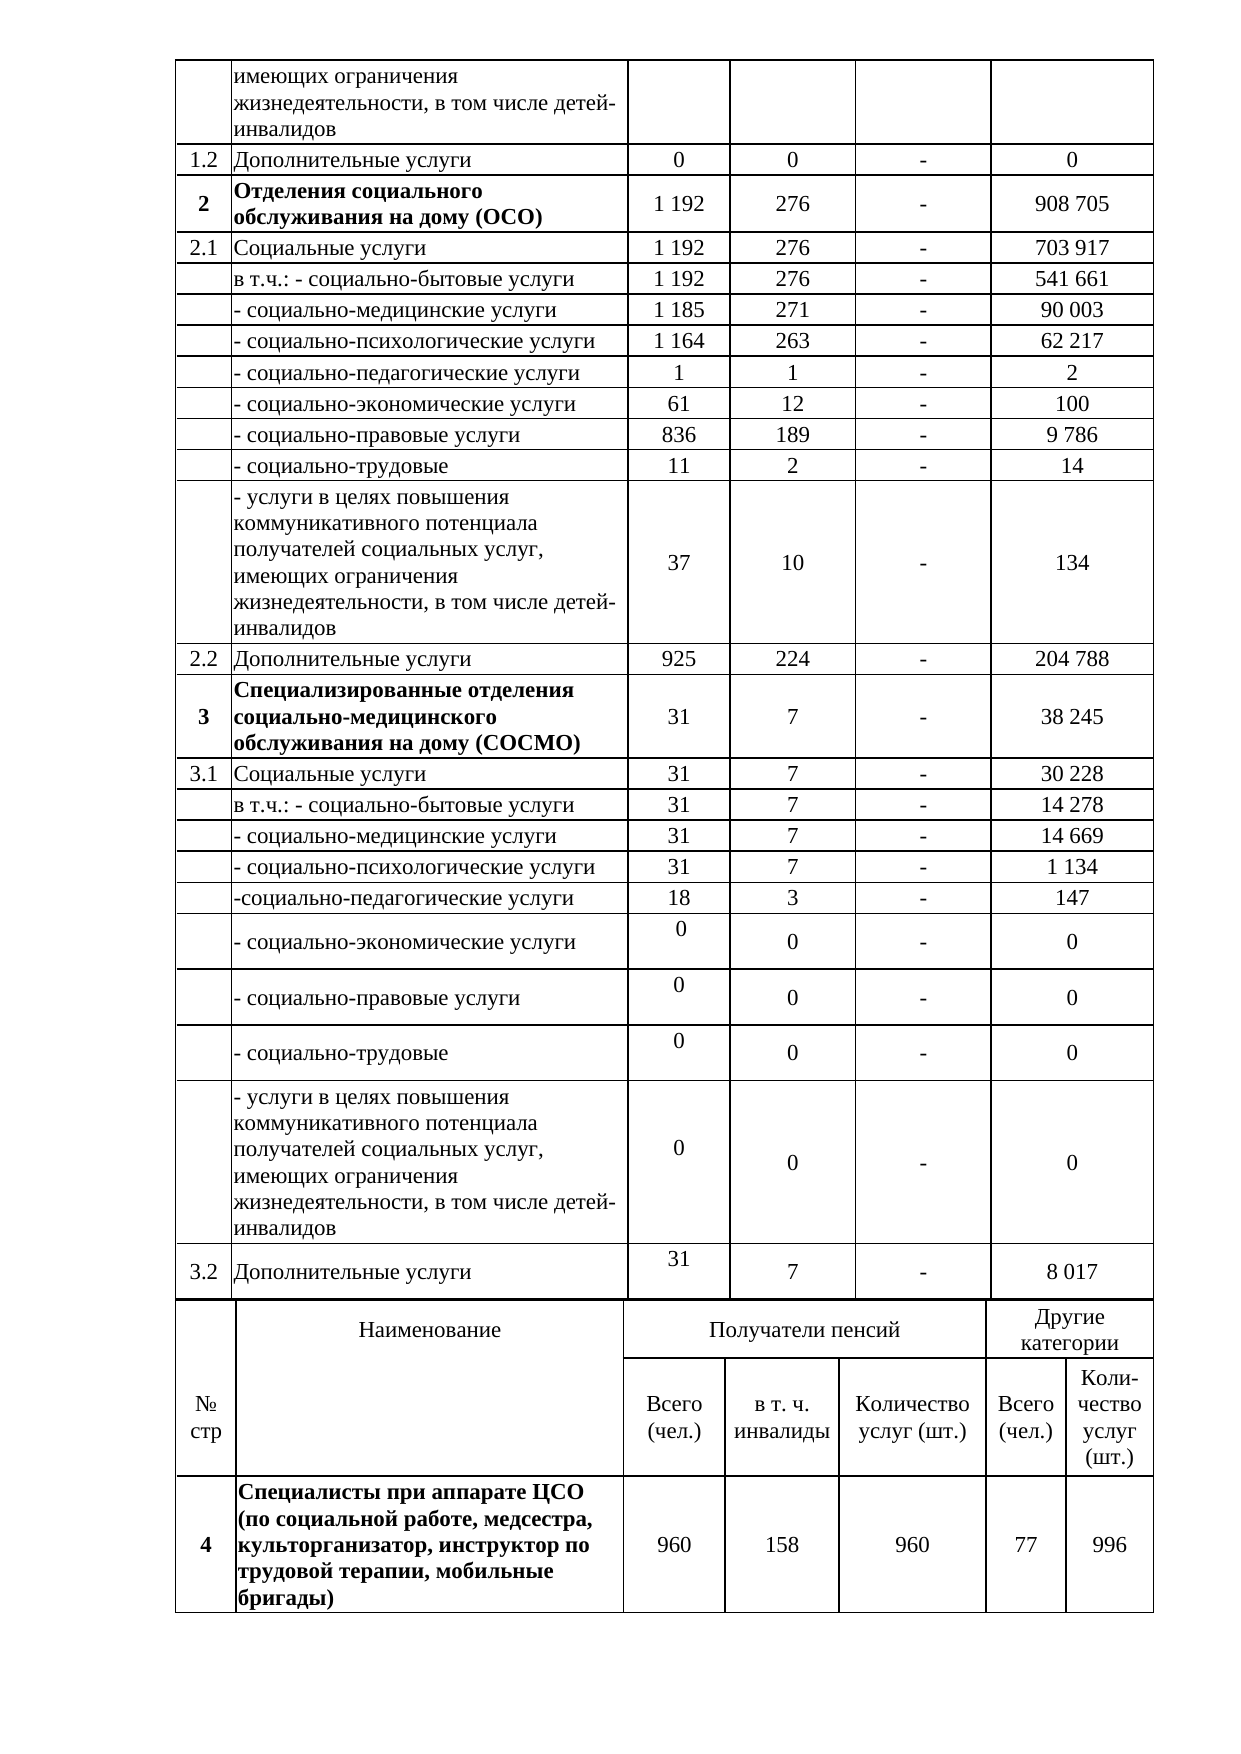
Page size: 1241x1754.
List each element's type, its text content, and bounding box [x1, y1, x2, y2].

table_cell 0 [731, 970, 855, 1024]
table_cell [176, 419, 231, 448]
table_cell - социально-трудовые [232, 450, 627, 479]
table_cell 77 [987, 1477, 1065, 1612]
table_cell Специализированные отделения социально-медицинского обслуживания на дому (СОСМО) [232, 675, 627, 757]
table_cell - [856, 821, 990, 850]
table_cell 996 [1067, 1477, 1153, 1612]
table_cell 1 192 [629, 264, 729, 293]
table_cell 960 [840, 1477, 985, 1612]
table_cell - социально-трудовые [232, 1026, 627, 1079]
table_header Получатели пенсий [624, 1301, 985, 1357]
table_cell 31 [629, 1244, 729, 1298]
table_cell [176, 1025, 231, 1079]
table_cell - [856, 914, 990, 968]
table_cell - [856, 883, 990, 912]
table_cell 0 [992, 914, 1153, 968]
table_cell 7 [731, 759, 855, 788]
table_cell - [856, 295, 990, 324]
table_cell - [856, 388, 990, 417]
table_cell 0 [992, 1026, 1153, 1079]
table_cell [176, 325, 231, 355]
table_cell - [856, 61, 990, 143]
table_cell 62 217 [992, 326, 1153, 355]
table_cell - [856, 357, 990, 386]
table_cell - социально-экономические услуги [232, 914, 627, 968]
table_cell 2.2 [176, 644, 231, 673]
table_cell - [856, 176, 990, 231]
table_cell Всего (чел.) [987, 1359, 1065, 1475]
table_cell в т. ч. инвалиды [726, 1359, 838, 1475]
table_cell 1 192 [629, 233, 729, 262]
table_cell - [856, 790, 990, 819]
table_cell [232, 61, 627, 143]
table_cell Дополнительные услуги [232, 1244, 627, 1298]
table_cell 0 [731, 1026, 855, 1079]
table_cell 925 [629, 644, 729, 673]
table_cell 276 [731, 233, 855, 262]
table_cell [176, 914, 231, 968]
table_cell [176, 820, 231, 850]
table_cell 0 [629, 61, 729, 143]
table_cell 7 [731, 852, 855, 881]
table_cell 0 [992, 1081, 1153, 1242]
table_cell в т.ч.: - социально-бытовые услуги [232, 264, 627, 293]
table_cell 1 134 [992, 852, 1153, 881]
table_cell Социальные услуги [232, 233, 627, 262]
table_cell 908 705 [992, 176, 1153, 231]
table_cell [176, 481, 231, 642]
table_cell Дополнительные услуги [232, 644, 627, 673]
table_cell 8 017 [992, 1244, 1153, 1298]
table_cell 31 [629, 675, 729, 757]
table_cell 14 278 [992, 790, 1153, 819]
table_cell [176, 883, 231, 912]
table_cell 0 [629, 1026, 729, 1079]
table_cell 2.1 [176, 232, 231, 262]
table_cell 11 [629, 450, 729, 479]
table_cell - социально-экономические услуги [232, 388, 627, 417]
table_cell 31 [629, 852, 729, 881]
table_cell 31 [629, 759, 729, 788]
table_cell 0 [731, 145, 855, 174]
table_cell 271 [731, 295, 855, 324]
table_cell 158 [726, 1477, 838, 1612]
table_cell 0 [992, 970, 1153, 1024]
table_cell 7 [731, 675, 855, 757]
table_cell 1 [629, 357, 729, 386]
table_cell 100 [992, 388, 1153, 417]
table_cell 1 [731, 357, 855, 386]
table_cell 0 [731, 1081, 855, 1242]
table_cell 2 [731, 450, 855, 479]
table_cell -социально-педагогические услуги [232, 883, 627, 912]
table_cell 3.1 [176, 758, 231, 788]
table_cell 1 192 [629, 176, 729, 231]
table_cell 263 [731, 326, 855, 355]
table_cell - [856, 970, 990, 1024]
table_cell 37 [629, 481, 729, 642]
table_cell Количество услуг (шт.) [840, 1359, 985, 1475]
table_cell 7 [731, 1244, 855, 1298]
table_cell 90 003 [992, 295, 1153, 324]
table_cell 2 [992, 357, 1153, 386]
table_cell 30 228 [992, 759, 1153, 788]
table_cell - социально-педагогические услуги [232, 357, 627, 386]
table_cell - [856, 1081, 990, 1242]
table_cell 204 788 [992, 644, 1153, 673]
table_cell - социально-медицинские услуги [232, 295, 627, 324]
table_cell 14 [992, 450, 1153, 479]
table_cell Всего (чел.) [624, 1359, 724, 1475]
table_cell Дополнительные услуги [232, 145, 627, 174]
table_cell 276 [731, 264, 855, 293]
table_cell в т.ч.: - социально-бытовые услуги [232, 790, 627, 819]
table_cell - [856, 1244, 990, 1298]
table_cell 3 [176, 675, 231, 757]
table_cell - социально-правовые услуги [232, 419, 627, 448]
table_cell 0 [629, 145, 729, 174]
table_cell [176, 851, 231, 881]
table_cell 147 [992, 883, 1153, 912]
table_header [176, 1301, 235, 1357]
table_cell 7 [731, 821, 855, 850]
table_cell - [856, 675, 990, 757]
table_cell - социально-медицинские услуги [232, 821, 627, 850]
table_cell - [856, 450, 990, 479]
table_cell 10 [731, 481, 855, 642]
table_cell 3 [731, 883, 855, 912]
table_cell 0 [731, 914, 855, 968]
table_cell 61 [629, 388, 729, 417]
table_cell 18 [629, 883, 729, 912]
table_cell 960 [624, 1477, 724, 1612]
table_cell Отделения социального обслуживания на дому (ОСО) [232, 176, 627, 231]
table_cell 276 [731, 176, 855, 231]
table_cell 4 [176, 1476, 235, 1612]
table_cell - [856, 145, 990, 174]
table_cell 541 661 [992, 264, 1153, 293]
table_cell - социально-психологические услуги [232, 326, 627, 355]
table_cell 0 [992, 61, 1153, 143]
table_cell 9 786 [992, 419, 1153, 448]
table_cell № стр [176, 1357, 235, 1475]
table_cell [176, 356, 231, 386]
table_cell - [856, 644, 990, 673]
table_cell 189 [731, 419, 855, 448]
table_cell 12 [731, 388, 855, 417]
table_cell 134 [992, 481, 1153, 642]
table_cell [176, 969, 231, 1024]
table_cell [176, 789, 231, 819]
table_cell 1 185 [629, 295, 729, 324]
table_cell 31 [629, 821, 729, 850]
table_cell Специалисты при аппарате ЦСО (по социальной работе, медсестра, культорганизатор, инструктор по трудовой терапии, мобильные бригады) [237, 1477, 623, 1612]
table_cell [176, 294, 231, 324]
table_cell - [856, 264, 990, 293]
table_cell 0 [992, 145, 1153, 174]
table_cell 836 [629, 419, 729, 448]
table_cell [237, 1357, 623, 1475]
table_cell - [856, 233, 990, 262]
table_cell 2 [176, 175, 231, 231]
table_cell [176, 263, 231, 293]
table_cell Социальные услуги [232, 759, 627, 788]
table_cell 1.2 [176, 144, 231, 174]
table_cell 703 917 [992, 233, 1153, 262]
table_cell - [856, 419, 990, 448]
table_cell 38 245 [992, 675, 1153, 757]
table_cell 14 669 [992, 821, 1153, 850]
table_cell - социально-психологические услуги [232, 852, 627, 881]
table_cell - [856, 481, 990, 642]
table_cell 7 [731, 790, 855, 819]
table_cell - социально-правовые услуги [232, 970, 627, 1024]
table_cell 0 [731, 61, 855, 143]
table_cell 31 [629, 790, 729, 819]
table_cell [176, 388, 231, 417]
table_header Наименование [237, 1301, 623, 1357]
table_cell Коли-чество услуг (шт.) [1067, 1359, 1153, 1475]
table_cell 1 164 [629, 326, 729, 355]
table_cell 224 [731, 644, 855, 673]
table_cell 0 [629, 970, 729, 1024]
table_cell - [856, 1026, 990, 1079]
table_cell [176, 1081, 231, 1242]
table_cell 0 [629, 914, 729, 968]
table_cell [176, 450, 231, 479]
table_cell 3.2 [176, 1244, 231, 1298]
table_cell - [856, 759, 990, 788]
table_header Другие категории [987, 1301, 1153, 1357]
table_cell - [856, 326, 990, 355]
table_cell [176, 61, 231, 143]
table_cell - [856, 852, 990, 881]
table_cell 0 [629, 1081, 729, 1242]
